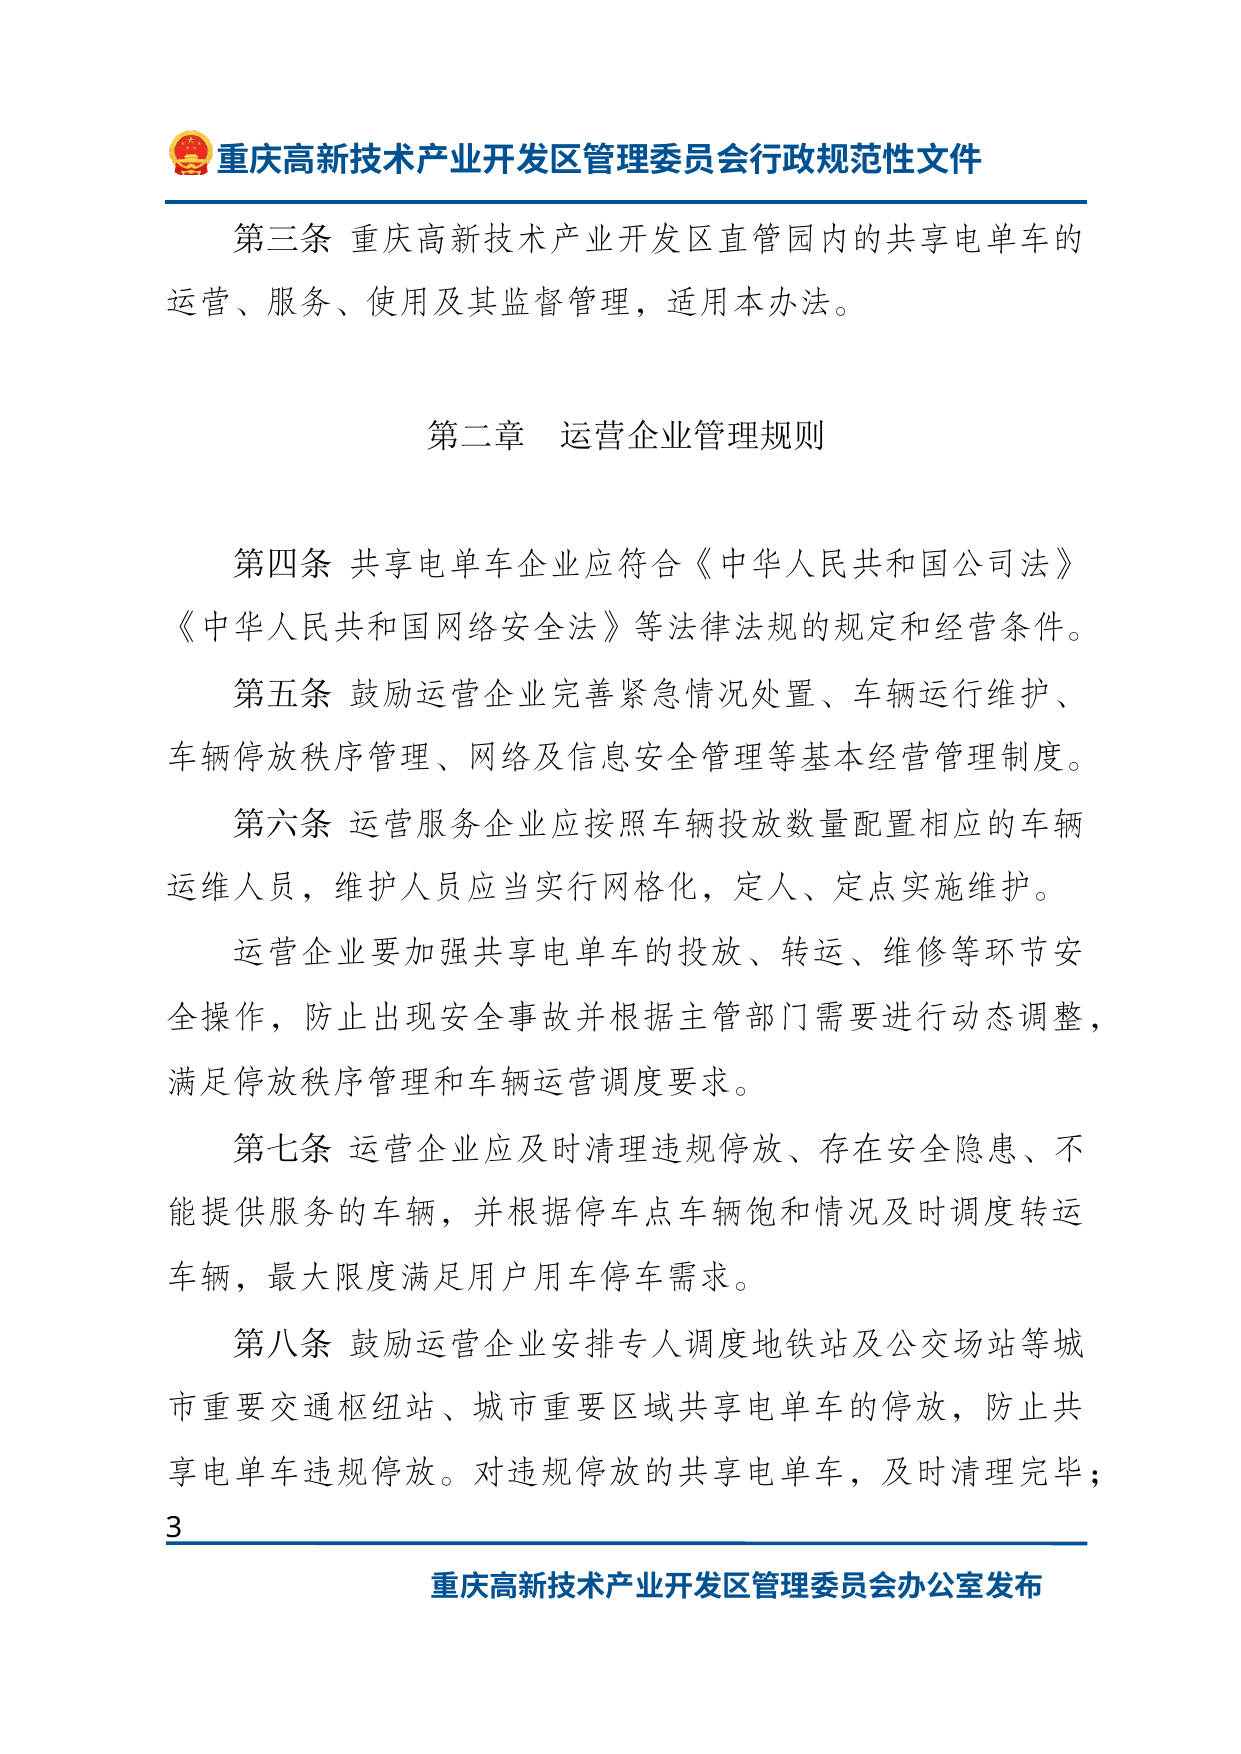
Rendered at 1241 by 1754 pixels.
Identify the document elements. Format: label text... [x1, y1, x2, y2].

text 第七条 运营企业应及时清理违规停放、存在安全隐患、不能提供服务的车辆，并根据停车点车辆饱和情况及时调度转运车辆，最大限度满足用户用车停车需求。 [165, 1115, 1087, 1310]
text 运营企业要加强共享电单车的投放、转运、维修等环节安全操作，防止出现安全事故并根据主管部门需要进行动态调整，满足停放秩序管理和车辆运营调度要求。 [165, 920, 1087, 1115]
text 第五条 鼓励运营企业完善紧急情况处置、车辆运行维护、车辆停放秩序管理、网络及信息安全管理等基本经营管理制度。 [165, 660, 1087, 790]
picture [165, 128, 217, 179]
text 第三条 重庆高新技术产业开发区直管园内的共享电单车的运营、服务、使用及其监督管理，适用本办法。 [165, 205, 1087, 335]
text 第四条 共享电单车企业应符合《中华人民共和国公司法》《中华人民共和国网络安全法》等法律法规的规定和经营条件。 [165, 530, 1087, 660]
text 第二章 运营企业管理规则 [165, 400, 1087, 465]
text 第六条 运营服务企业应按照车辆投放数量配置相应的车辆运维人员，维护人员应当实行网格化，定人、定点实施维护。 [165, 790, 1087, 920]
text 第八条 鼓励运营企业安排专人调度地铁站及公交场站等城市重要交通枢纽站、城市重要区域共享电单车的停放，防止共享电单车违规停放。对违规停放的共享电单车，及时清理完毕；节假日、重大节庆活动等，鼓励运营企业建立应急预案机制，确保街面秩序整洁。 [165, 1310, 1087, 1505]
